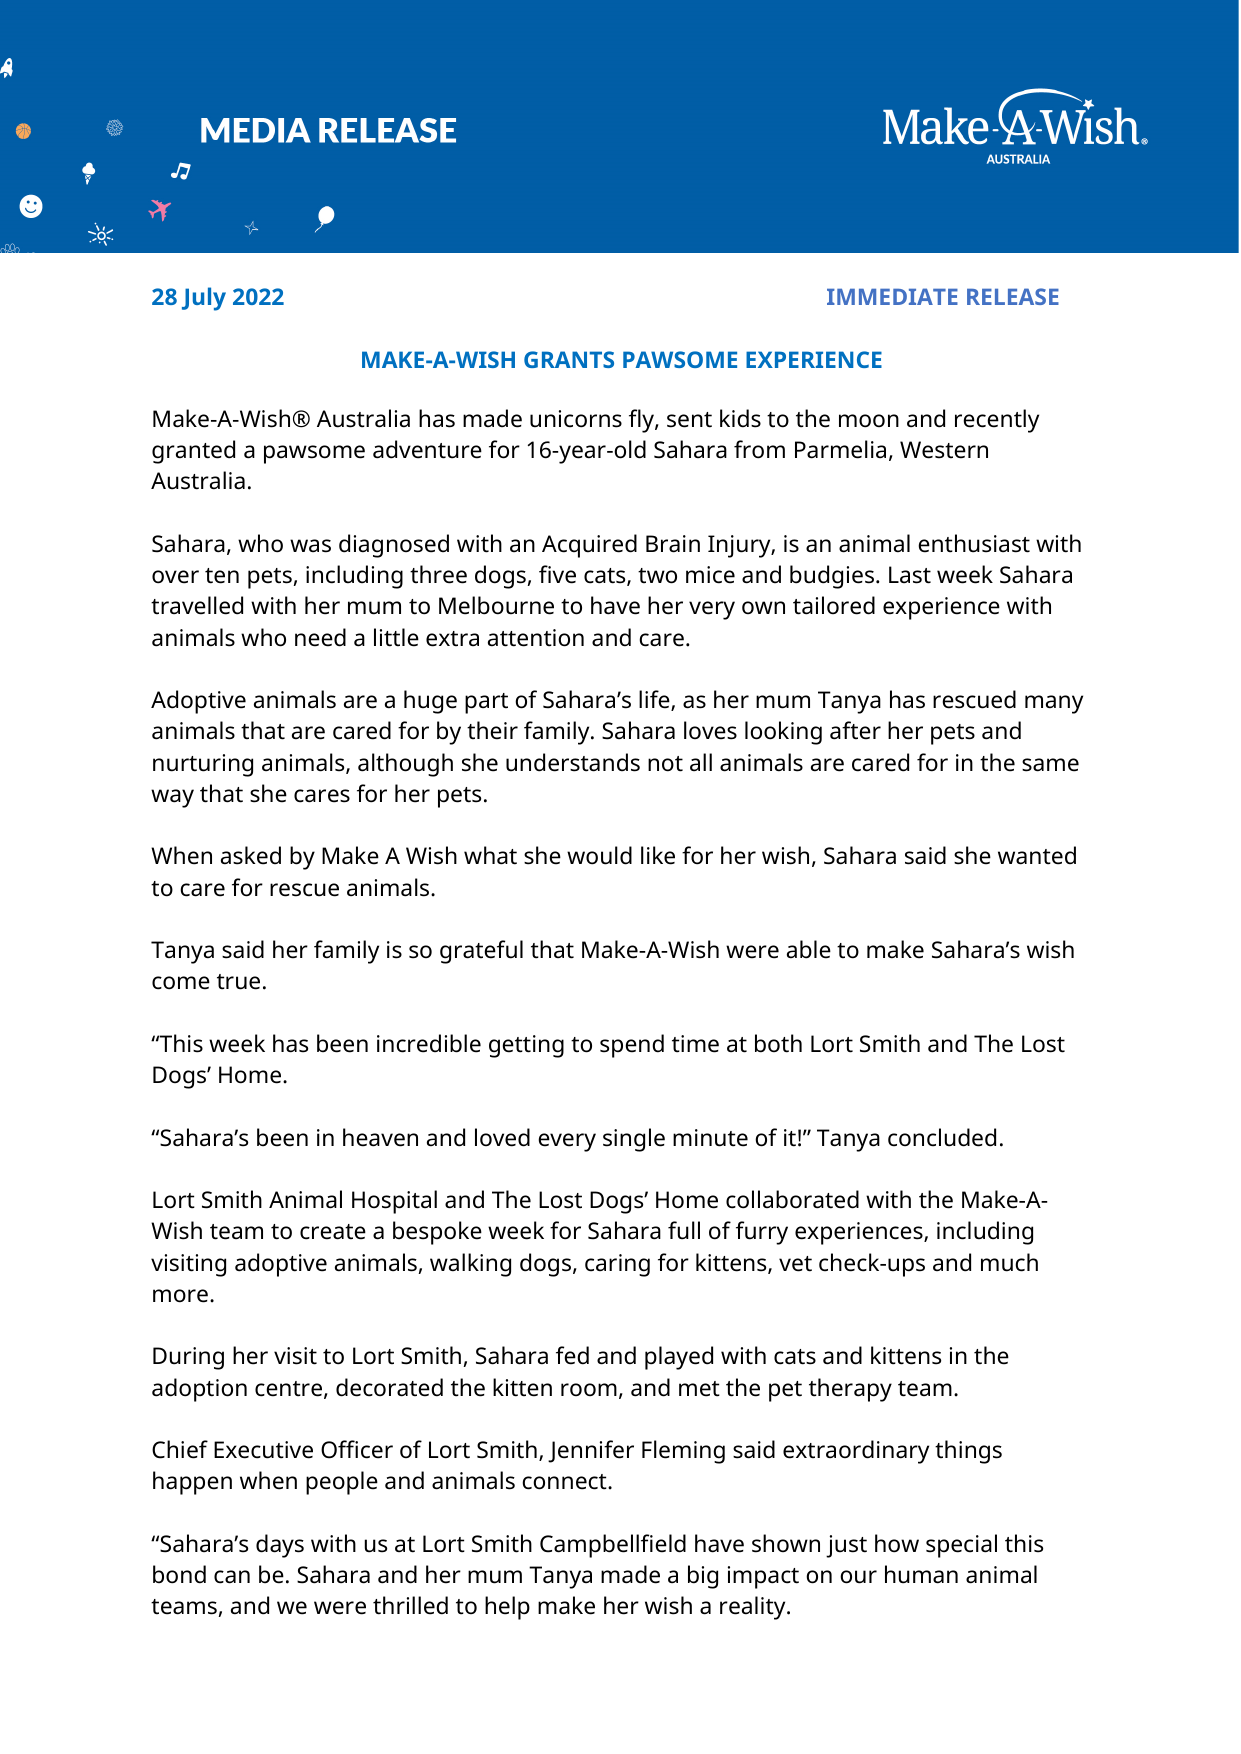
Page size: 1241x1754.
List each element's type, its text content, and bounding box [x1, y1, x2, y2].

text During her visit to Lort Smith, Sahara fed and played with cats and kittens in the adoption centre, decorated the kitten room, and met the pet therapy team. [151, 1340, 1092, 1403]
text “Sahara’s days with us at Lort Smith Campbellfield have shown just how special this bond can be. Sahara and her mum Tanya made a big impact on our human animal teams, and we were thrilled to help make her wish a reality. [151, 1528, 1092, 1622]
text “Sahara’s been in heaven and loved every single minute of it!” Tanya concluded. [151, 1122, 1092, 1153]
text Sahara, who was diagnosed with an Acquired Brain Injury, is an animal enthusiast with over ten pets, including three dogs, five cats, two mice and budgies. Last week Sahara travelled with her mum to Melbourne to have her very own tailored experience with animals who need a little extra attention and care. [151, 528, 1092, 653]
text Tanya said her family is so grateful that Make-A-Wish were able to make Sahara’s wish come true. [151, 934, 1092, 997]
text MAKE-A-WISH GRANTS PAWSOME EXPERIENCE [151, 343, 1092, 375]
picture [0, 0, 1239, 253]
text 28 July 2022 IMMEDIATE RELEASE [151, 281, 1092, 312]
text Chief Executive Officer of Lort Smith, Jennifer Fleming said extraordinary things happen when people and animals connect. [151, 1434, 1092, 1497]
text When asked by Make A Wish what she would like for her wish, Sahara said she wanted to care for rescue animals. [151, 840, 1092, 903]
text Make-A-Wish® Australia has made unicorns fly, sent kids to the moon and recently granted a pawsome adventure for 16-year-old Sahara from Parmelia, Western Australia. [151, 403, 1092, 497]
text Lort Smith Animal Hospital and The Lost Dogs’ Home collaborated with the Make-A-Wish team to create a bespoke week for Sahara full of furry experiences, including visiting adoptive animals, walking dogs, caring for kittens, vet check-ups and much more. [151, 1184, 1092, 1309]
text Adoptive animals are a huge part of Sahara’s life, as her mum Tanya has rescued many animals that are cared for by their family. Sahara loves looking after her pets and nurturing animals, although she understands not all animals are cared for in the same way that she cares for her pets. [151, 684, 1092, 809]
text “This week has been incredible getting to spend time at both Lort Smith and The Lost Dogs’ Home. [151, 1028, 1092, 1090]
